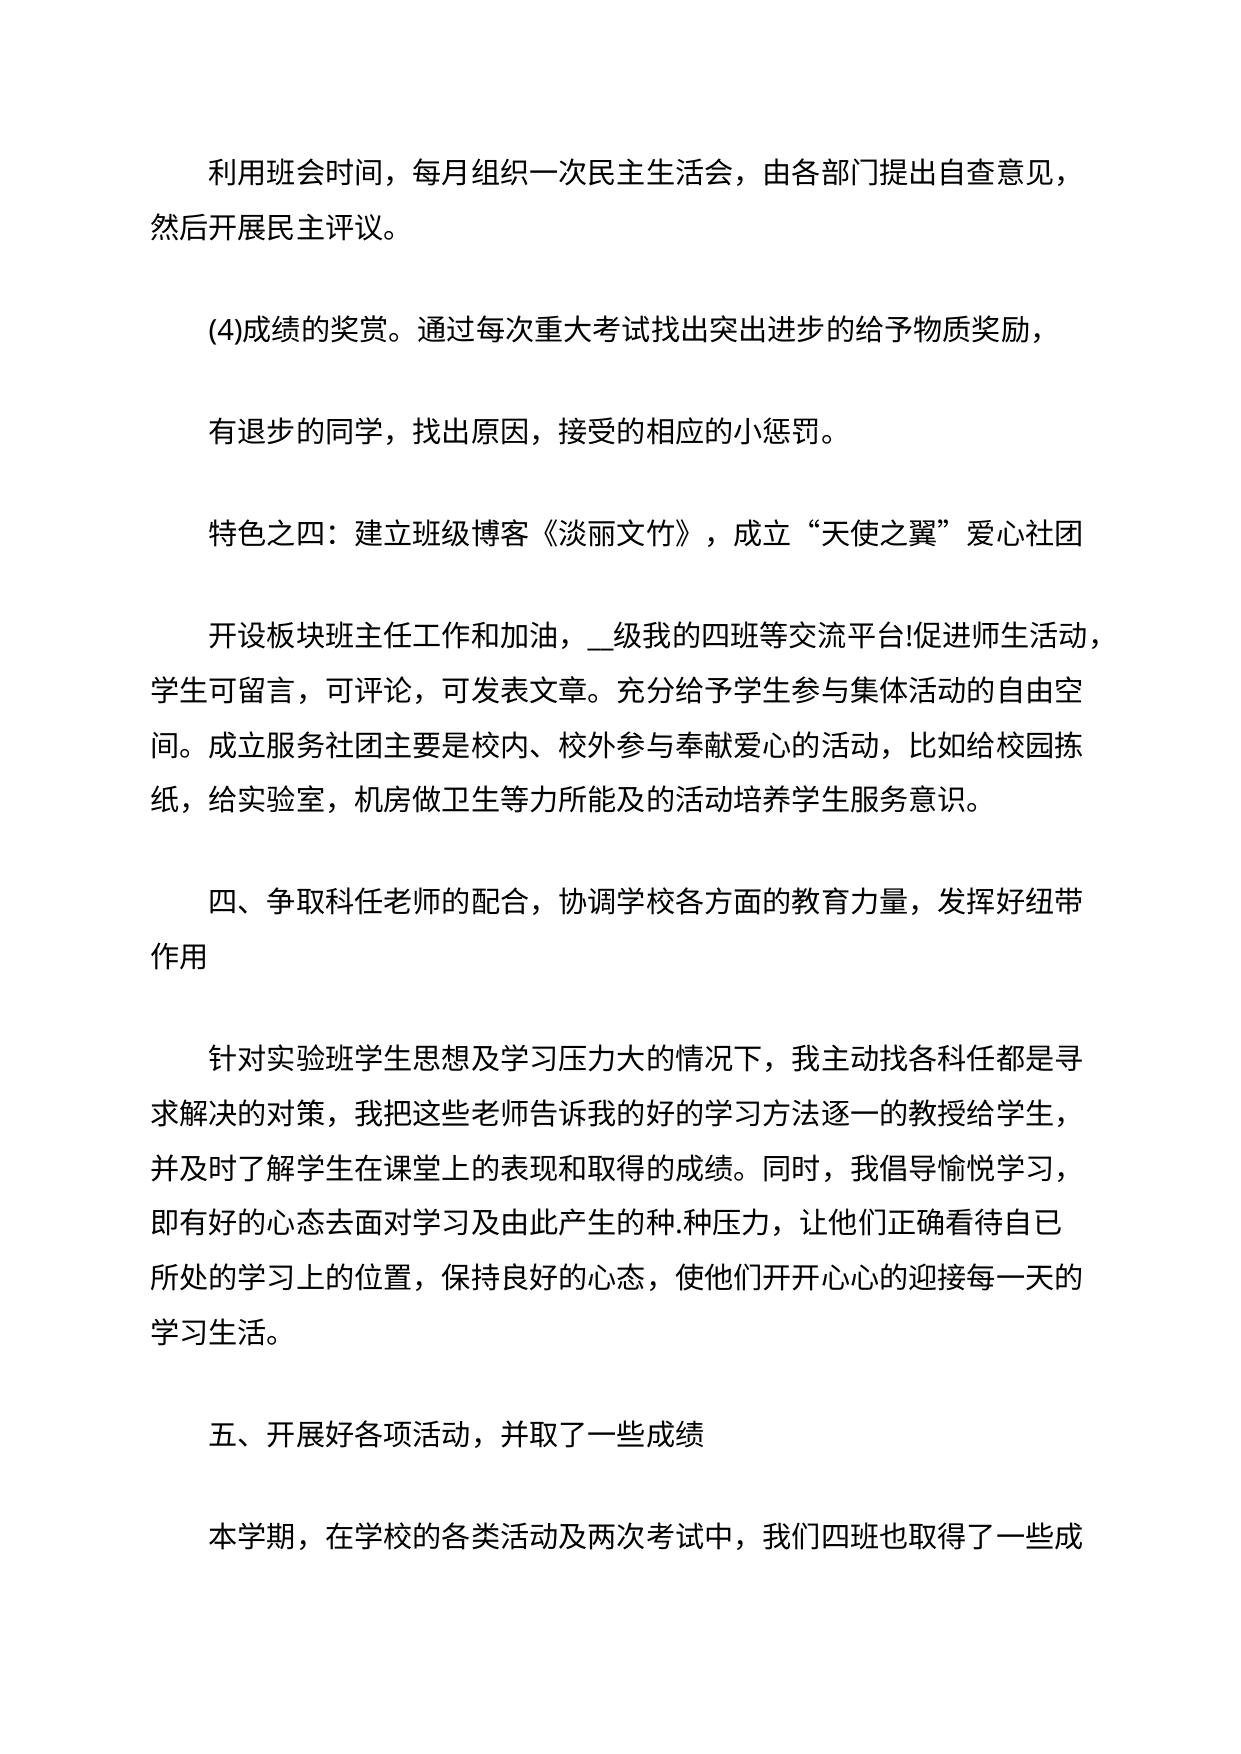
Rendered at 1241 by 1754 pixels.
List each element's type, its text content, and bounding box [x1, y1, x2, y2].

text 有退步的同学，找出原因，接受的相应的小惩罚。 [150, 409, 1090, 451]
text 利用班会时间，每月组织一次民主生活会，由各部门提出自查意见，然后开展民主评议。 [150, 150, 1090, 247]
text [150, 1513, 1090, 1556]
text 针对实验班学生思想及学习压力大的情况下，我主动找各科任都是寻求解决的对策，我把这些老师告诉我的好的学习方法逐一的教授给学生，并及时了解学生在课堂上的表现和取得的成绩。同时，我倡导愉悦学习，即有好的心态去面对学习及由此产生的种.种压力，让他们正确看待自已所处的学习上的位置，保持良好的心态，使他们开开心心的迎接每一天的学习生活。 [150, 1035, 1090, 1352]
text (4)成绩的奖赏。通过每次重大考试找出突出进步的给予物质奖励， [150, 307, 1090, 349]
text 五、开展好各项活动，并取了一些成绩 [150, 1412, 1090, 1454]
text 开设板块班主任工作和加油，__级我的四班等交流平台!促进师生活动，学生可留言，可评论，可发表文章。充分给予学生参与集体活动的自由空间。成立服务社团主要是校内、校外参与奉献爱心的活动，比如给校园拣纸，给实验室，机房做卫生等力所能及的活动培养学生服务意识。 [150, 612, 1090, 819]
text 特色之四：建立班级博客《淡丽文竹》，成立“天使之翼”爱心社团 [150, 510, 1090, 553]
text 四、争取科任老师的配合，协调学校各方面的教育力量，发挥好纽带作用 [150, 879, 1090, 976]
